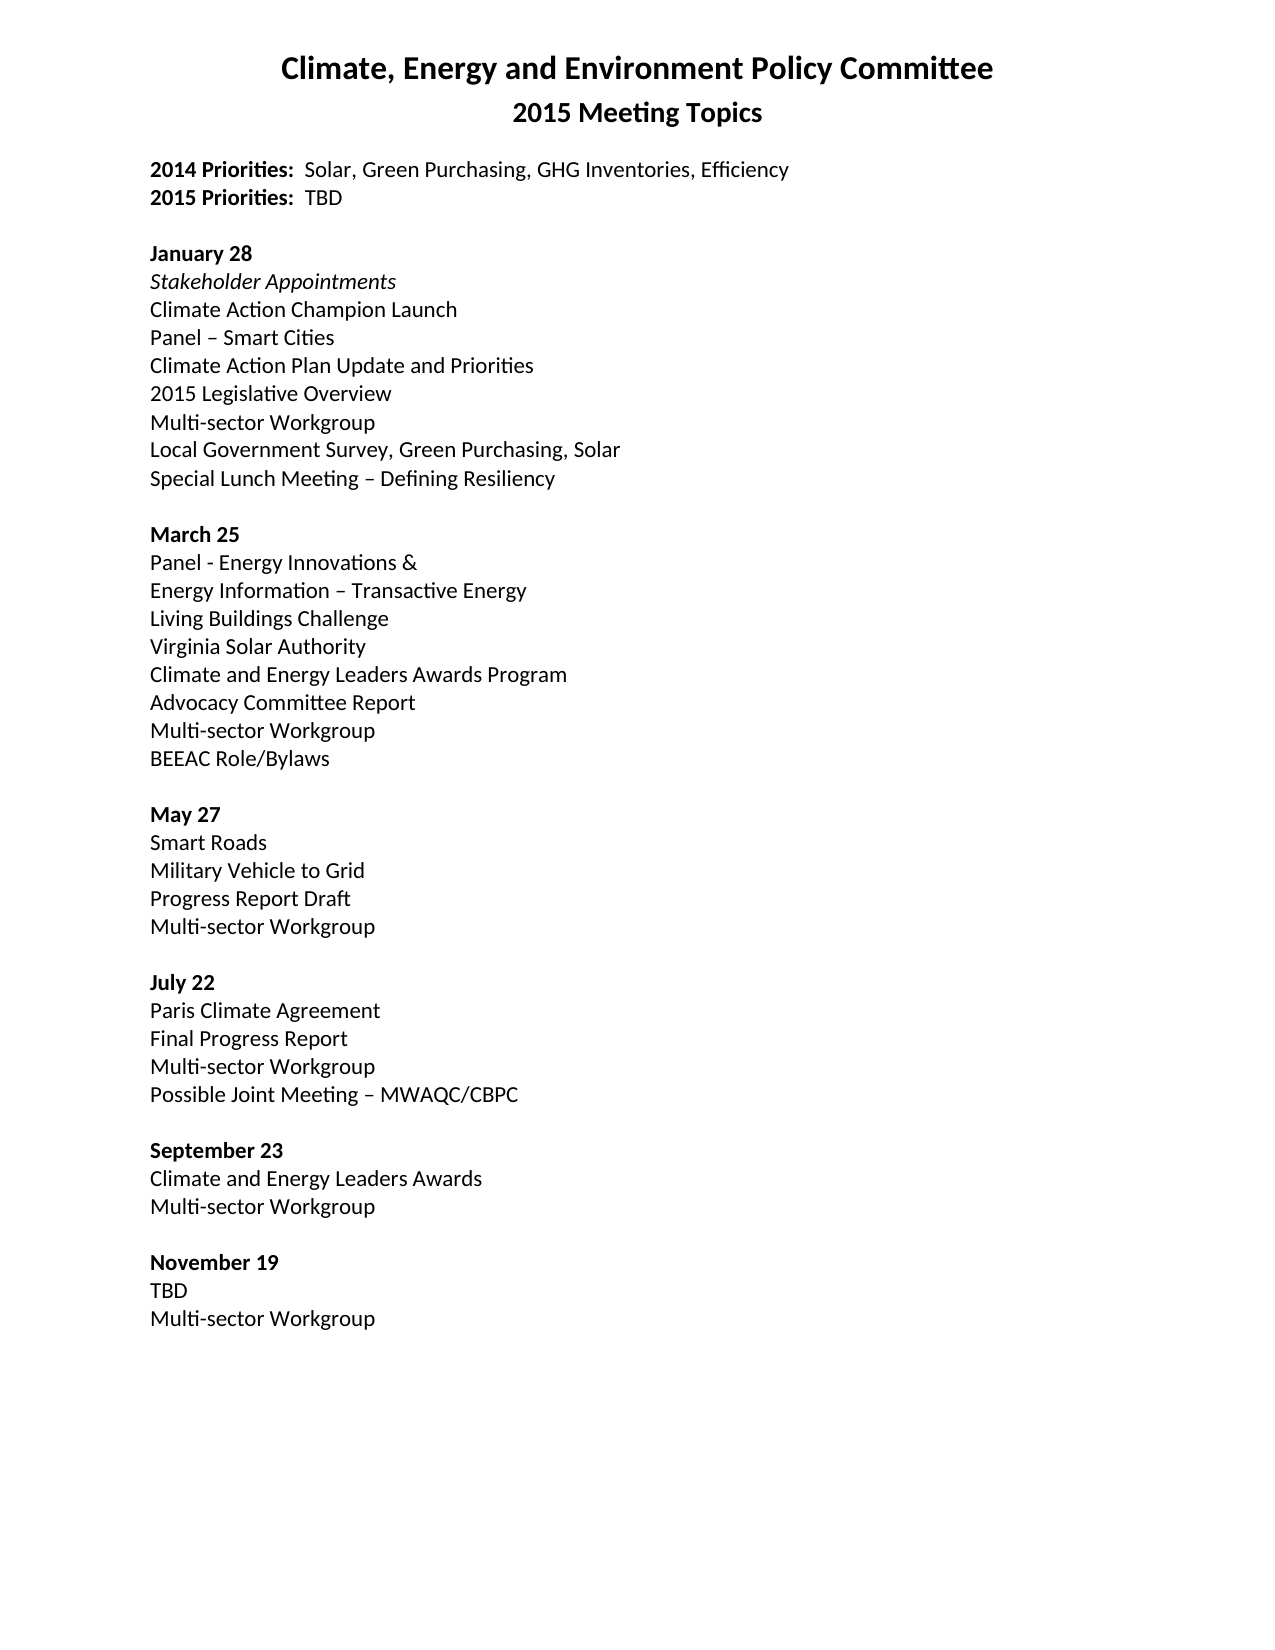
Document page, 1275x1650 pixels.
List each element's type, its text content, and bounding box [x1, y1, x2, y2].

text May 27 [150, 800, 1125, 828]
text Special Lunch Meeting – Defining Resiliency [150, 464, 1125, 492]
text March 25 [150, 520, 1125, 548]
text Multi-sector Workgroup [150, 1304, 1125, 1332]
text Final Progress Report [150, 1024, 1125, 1052]
text January 28 [150, 239, 1125, 267]
text TBD [150, 1276, 1125, 1304]
text 2014 Priorities: Solar, Green Purchasing, GHG Inventories, Efficiency [150, 155, 1125, 183]
text Military Vehicle to Grid [150, 856, 1125, 884]
text Multi-sector Workgroup [150, 912, 1125, 940]
text Climate and Energy Leaders Awards [150, 1164, 1125, 1192]
text Energy Information – Transactive Energy [150, 576, 1125, 604]
text BEEAC Role/Bylaws [150, 744, 1125, 772]
text November 19 [150, 1248, 1125, 1276]
text Climate and Energy Leaders Awards Program [150, 660, 1125, 688]
text Climate Action Plan Update and Priorities [150, 352, 1125, 379]
text Paris Climate Agreement [150, 996, 1125, 1024]
text Advocacy Committee Report [150, 688, 1125, 716]
text Virginia Solar Authority [150, 632, 1125, 660]
text Stakeholder Appointments [150, 267, 1125, 296]
text 2015 Priorities: TBD [150, 183, 1125, 211]
text Progress Report Draft [150, 884, 1125, 912]
text July 22 [150, 968, 1125, 996]
text Climate Action Champion Launch [150, 296, 1125, 323]
text September 23 [150, 1136, 1125, 1164]
text Possible Joint Meeting – MWAQC/CBPC [150, 1080, 1125, 1108]
text Smart Roads [150, 828, 1125, 856]
text 2015 Meeting Topics [150, 94, 1125, 129]
text Panel – Smart Cities [150, 323, 1125, 352]
text Local Government Survey, Green Purchasing, Solar [150, 436, 1125, 464]
text Multi-sector Workgroup [150, 716, 1125, 744]
text Living Buildings Challenge [150, 604, 1125, 632]
text Climate, Energy and Environment Policy Committee [150, 47, 1125, 88]
text 2015 Legislative Overview [150, 379, 1125, 408]
text Panel - Energy Innovations & [150, 548, 1125, 576]
text Multi-sector Workgroup [150, 1052, 1125, 1080]
text Multi-sector Workgroup [150, 1192, 1125, 1220]
text Multi-sector Workgroup [150, 408, 1125, 436]
